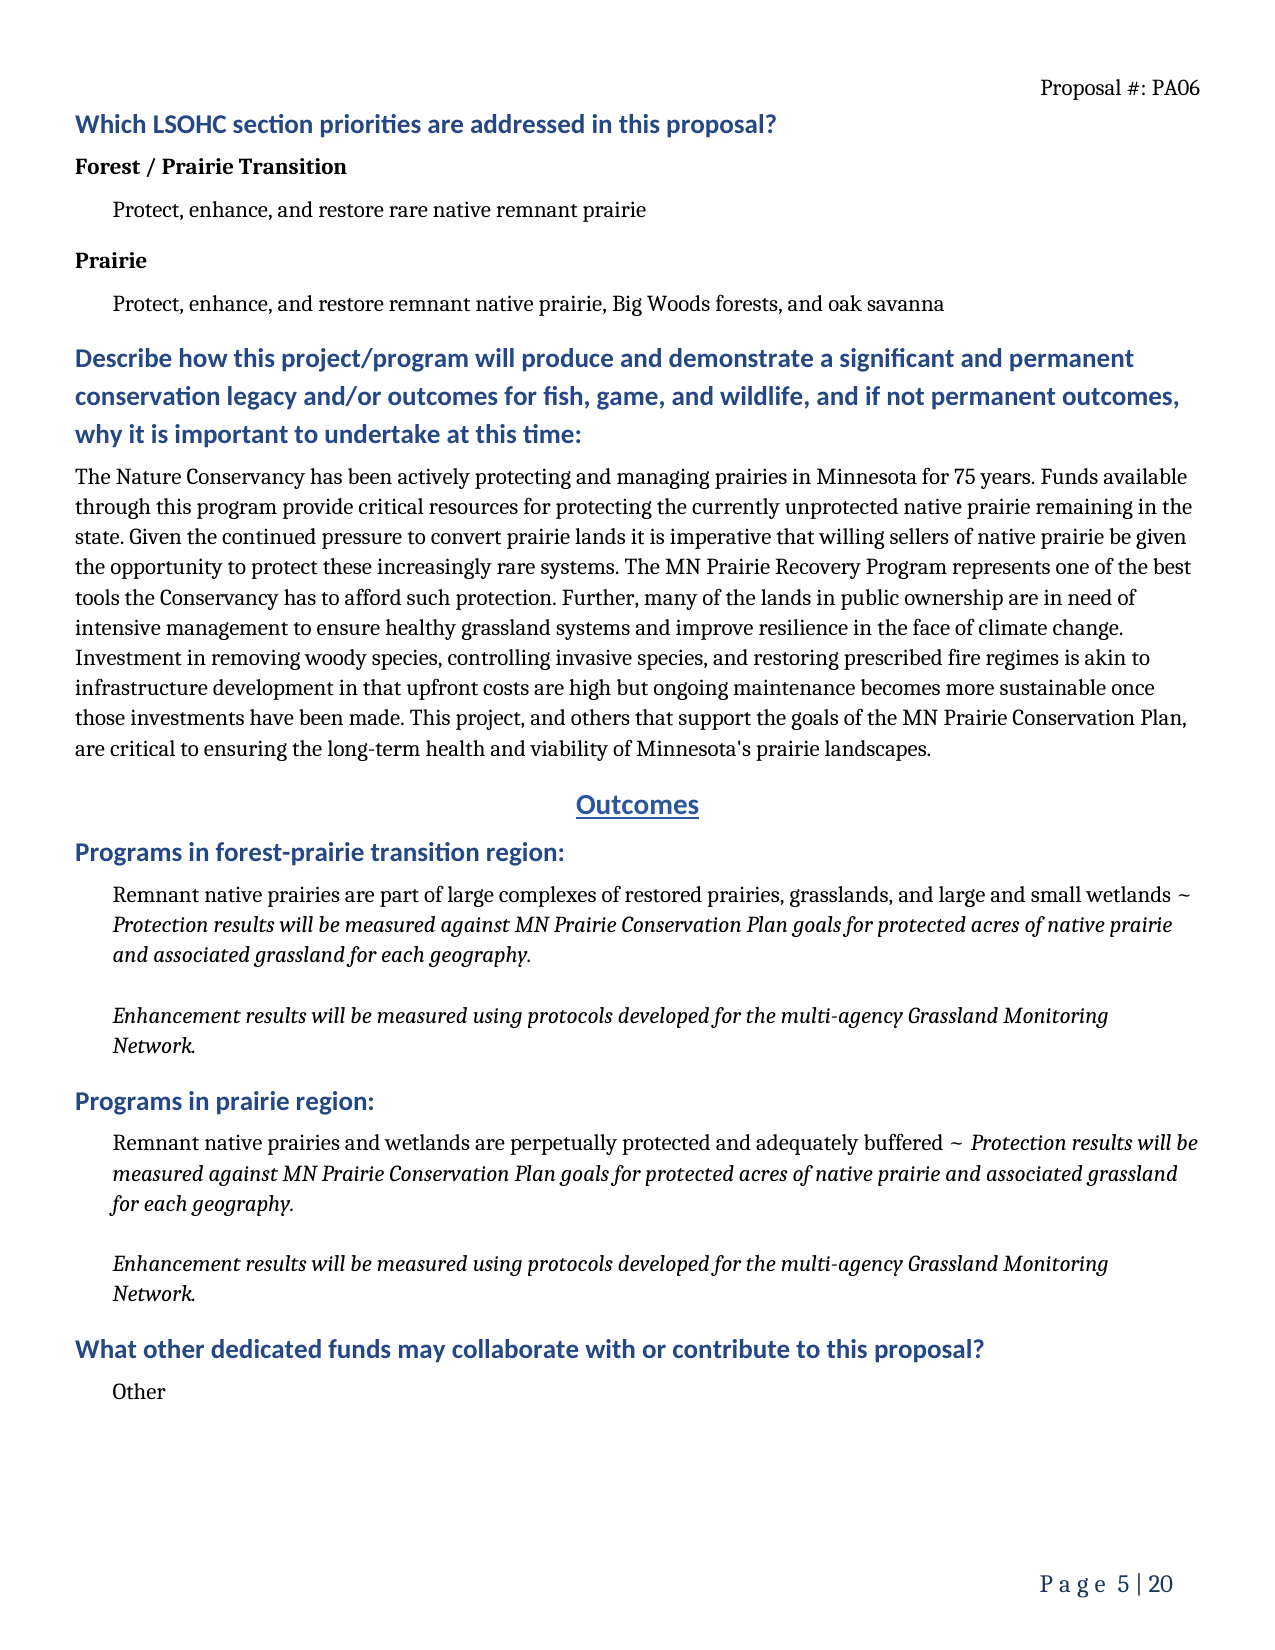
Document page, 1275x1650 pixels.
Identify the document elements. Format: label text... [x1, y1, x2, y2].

text Protect, enhance, and restore rare native remnant prairie [112, 197, 1200, 223]
subtitle Programs in forest-prairie transition region: [75, 836, 1200, 869]
text Remnant native prairies are part of large complexes of restored prairies, grasslands, and large and small wetlands ~ Protection results will be measured against MN Prairie Conservation Plan goals for protected acres of native prairie and associated grassland for each geography. Enhancement results will be measured using protocols developed for the multi-agency Grassland Monitoring Network. [112, 882, 1200, 1059]
text Prairie [75, 248, 1200, 274]
subtitle Programs in prairie region: [75, 1084, 1200, 1117]
subtitle Outcomes [75, 786, 1200, 822]
text Forest / Prairie Transition [75, 154, 1200, 180]
text The Nature Conservancy has been actively protecting and managing prairies in Minnesota for 75 years. Funds available through this program provide critical resources for protecting the currently unprotected native prairie remaining in the state. Given the continued pressure to convert prairie lands it is imperative that willing sellers of native prairie be given the opportunity to protect these increasingly rare systems. The MN Prairie Recovery Program represents one of the best tools the Conservancy has to afford such protection. Further, many of the lands in public ownership are in need of intensive management to ensure healthy grassland systems and improve resilience in the face of climate change. Investment in removing woody species, controlling invasive species, and restoring prescribed fire regimes is akin to infrastructure development in that upfront costs are high but ongoing maintenance becomes more sustainable once those investments have been made. This project, and others that support the goals of the MN Prairie Conservation Plan, are critical to ensuring the long-term health and viability of Minnesota's prairie landscapes. [75, 463, 1200, 762]
subtitle Describe how this project/program will produce and demonstrate a significant and permanent conservation legacy and/or outcomes for fish, game, and wildlife, and if not permanent outcomes, why it is important to undertake at this time: [75, 341, 1200, 450]
text Remnant native prairies and wetlands are perpetually protected and adequately buffered ~ Protection results will be measured against MN Prairie Conservation Plan goals for protected acres of native prairie and associated grassland for each geography. Enhancement results will be measured using protocols developed for the multi-agency Grassland Monitoring Network. [112, 1130, 1200, 1308]
text Other [112, 1378, 1200, 1405]
subtitle Which LSOHC section priorities are addressed in this proposal? [75, 108, 1200, 141]
subtitle What other dedicated funds may collaborate with or contribute to this proposal? [75, 1332, 1200, 1365]
text Protect, enhance, and restore remnant native prairie, Big Woods forests, and oak savanna [112, 290, 1200, 317]
